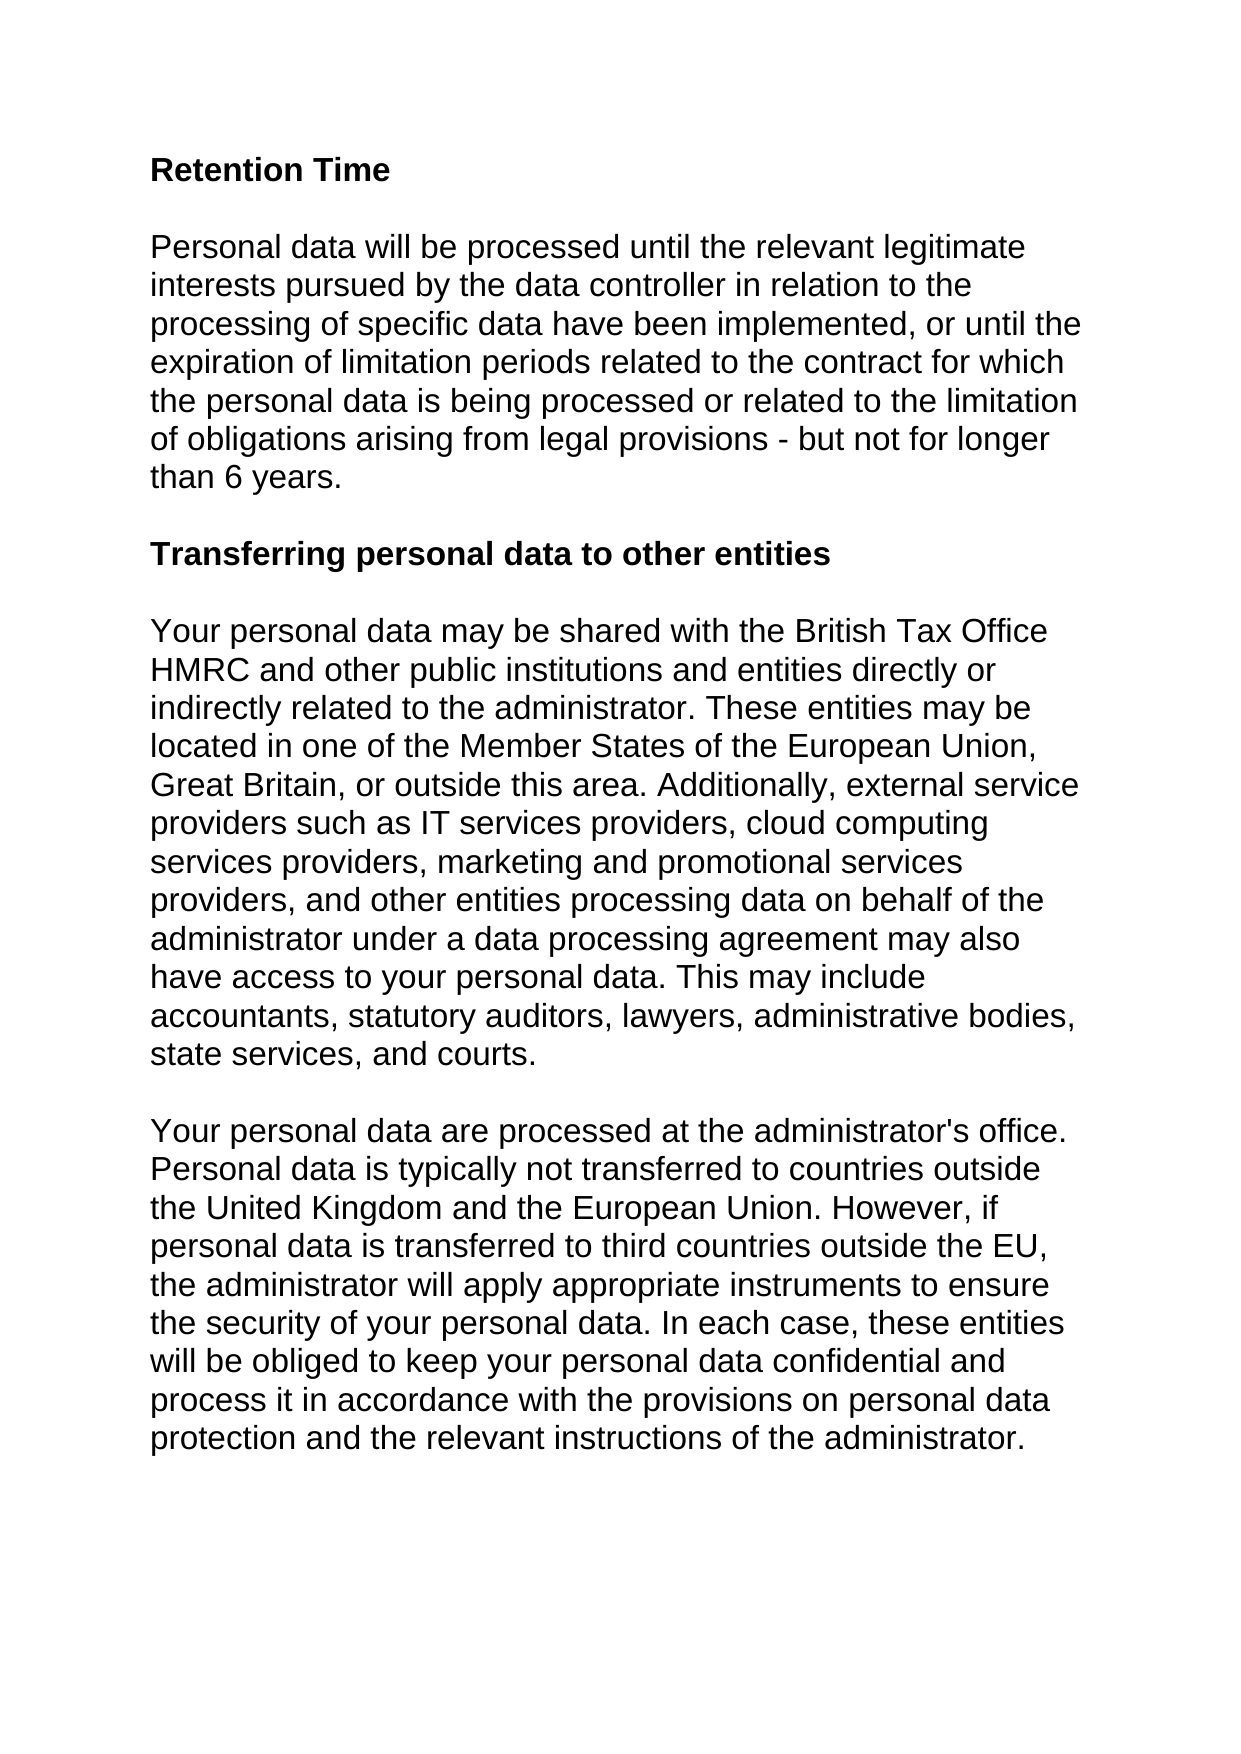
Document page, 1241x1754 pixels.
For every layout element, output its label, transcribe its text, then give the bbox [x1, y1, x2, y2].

text Your personal data may be shared with the British Tax Office HMRC and other public institutions and entities directly or indirectly related to the administrator. These entities may be located in one of the Member States of the European Union, Great Britain, or outside this area. Additionally, external service providers such as IT services providers, cloud computing services providers, marketing and promotional services providers, and other entities processing data on behalf of the administrator under a data processing agreement may also have access to your personal data. This may include accountants, statutory auditors, lawyers, administrative bodies, state services, and courts. [150, 611, 1090, 1072]
text Your personal data are processed at the administrator's office. Personal data is typically not transferred to countries outside the United Kingdom and the European Union. However, if personal data is transferred to third countries outside the EU, the administrator will apply appropriate instruments to ensure the security of your personal data. In each case, these entities will be obliged to keep your personal data confidential and process it in accordance with the provisions on personal data protection and the relevant instructions of the administrator. [150, 1111, 1090, 1457]
text Personal data will be processed until the relevant legitimate interests pursued by the data controller in relation to the processing of specific data have been implemented, or until the expiration of limitation periods related to the contract for which the personal data is being processed or related to the limitation of obligations arising from legal provisions - but not for longer than 6 years. [150, 227, 1090, 496]
text Transferring personal data to other entities [150, 534, 1090, 573]
text Retention Time [150, 150, 1090, 188]
